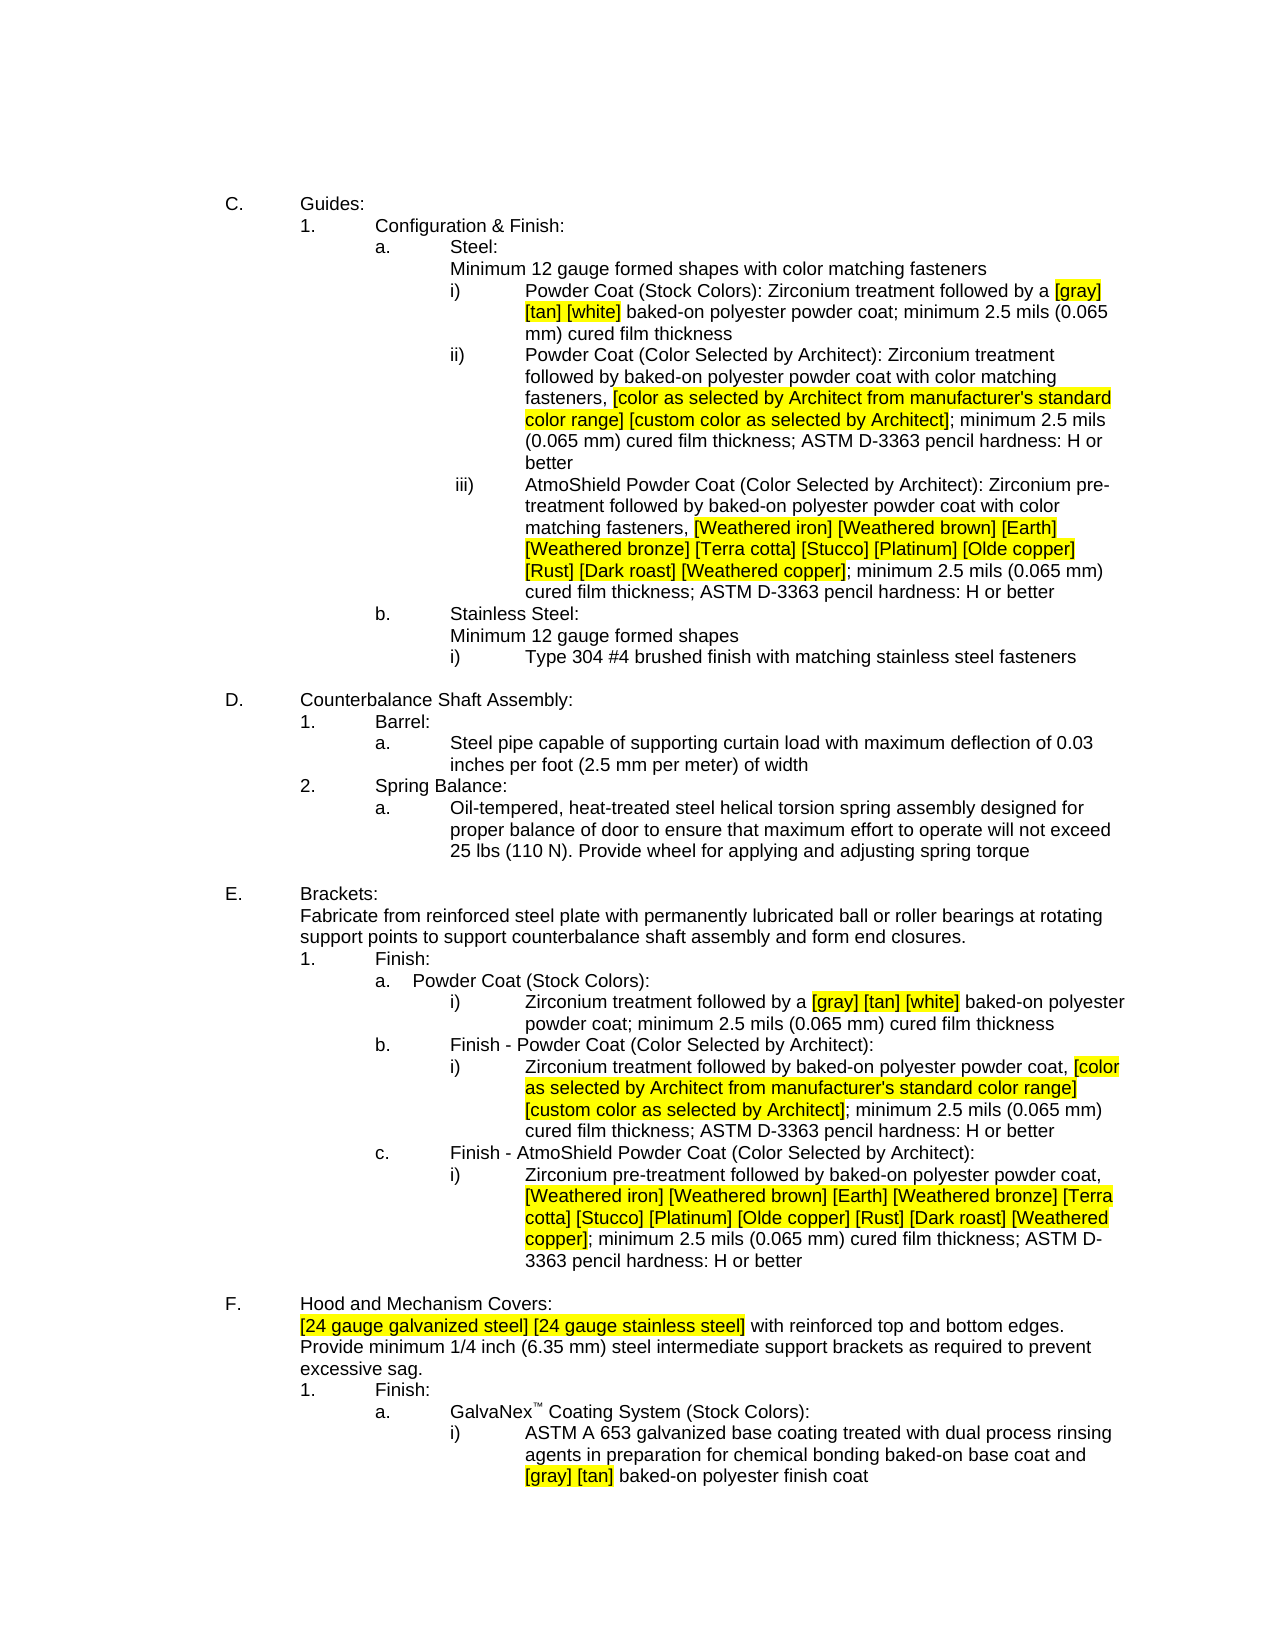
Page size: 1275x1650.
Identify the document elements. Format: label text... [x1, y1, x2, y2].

text E. Brackets: [150, 883, 1125, 905]
list c. Finish - AtmoShield Powder Coat (Color Selected by Architect): [375, 1142, 1125, 1163]
list Finish: [300, 948, 1125, 969]
list iii) AtmoShield Powder Coat (Color Selected by Architect): Zirconium pre-treatment followed by baked-on polyester powder coat with color matching fasteners, [Weathered iron] [Weathered brown] [Earth] [Weathered bronze] [Terra cotta] [Stucco] [Platinum] [Olde copper] [Rust] [Dark roast] [Weathered copper]; minimum 2.5 mils (0.065 mm) cured film thickness; ASTM D-3363 pencil hardness: H or better [450, 473, 1125, 603]
text Minimum 12 gauge formed shapes with color matching fasteners [375, 258, 1125, 279]
text F. Hood and Mechanism Covers: [150, 1293, 1125, 1314]
text a. Steel pipe capable of supporting curtain load with maximum deflection of 0.03 inches per foot (2.5 mm per meter) of width [375, 732, 1125, 775]
text i) ASTM A 653 galvanized base coating treated with dual process rinsing agents in preparation for chemical bonding baked-on base coat and [gray] [tan] baked-on polyester finish coat [450, 1422, 1125, 1487]
text 1. Finish: [225, 1379, 1125, 1401]
text i) Zirconium treatment followed by a [gray] [tan] [white] baked-on polyester powder coat; minimum 2.5 mils (0.065 mm) cured film thickness [450, 991, 1125, 1034]
text i) Powder Coat (Stock Colors): Zirconium treatment followed by a [gray] [tan] [white] baked-on polyester powder coat; minimum 2.5 mils (0.065 mm) cured film thickness [450, 279, 1125, 344]
text [24 gauge galvanized steel] [24 gauge stainless steel] with reinforced top and bottom edges. Provide minimum 1/4 inch (6.35 mm) steel intermediate support brackets as required to prevent excessive sag. [300, 1314, 1125, 1379]
text 2. Spring Balance: [225, 775, 1125, 797]
text ii) Powder Coat (Color Selected by Architect): Zirconium treatment followed by baked-on polyester powder coat with color matching fasteners, [color as selected by Architect from manufacturer's standard color range] [custom color as selected by Architect]; minimum 2.5 mils (0.065 mm) cured film thickness; ASTM D-3363 pencil hardness: H or better [450, 344, 1125, 473]
text b. Stainless Steel: [300, 603, 1125, 624]
text D. Counterbalance Shaft Assembly: [150, 689, 1125, 711]
text i) Type 304 #4 brushed finish with matching stainless steel fasteners [375, 646, 1125, 667]
text Minimum 12 gauge formed shapes [375, 624, 1125, 646]
text a. Oil-tempered, heat-treated steel helical torsion spring assembly designed for proper balance of door to ensure that maximum effort to operate will not exceed 25 lbs (110 N). Provide wheel for applying and adjusting spring torque [375, 797, 1125, 862]
list i) Zirconium pre-treatment followed by baked-on polyester powder coat, [Weathered iron] [Weathered brown] [Earth] [Weathered bronze] [Terra cotta] [Stucco] [Platinum] [Olde copper] [Rust] [Dark roast] [Weathered copper]; minimum 2.5 mils (0.065 mm) cured film thickness; ASTM D-3363 pencil hardness: H or better [450, 1163, 1125, 1271]
text 1. Configuration & Finish: [225, 215, 1125, 236]
text i) Zirconium treatment followed by baked-on polyester powder coat, [color as selected by Architect from manufacturer's standard color range] [custom color as selected by Architect]; minimum 2.5 mils (0.065 mm) cured film thickness; ASTM D-3363 pencil hardness: H or better [450, 1056, 1125, 1142]
text a. GalvaNex™ Coating System (Stock Colors): [300, 1401, 1125, 1422]
text Fabricate from reinforced steel plate with permanently lubricated ball or roller bearings at rotating support points to support counterbalance shaft assembly and form end closures. [300, 905, 1125, 948]
text b. Finish - Powder Coat (Color Selected by Architect): [375, 1034, 1125, 1056]
text a. Steel: [300, 236, 1125, 258]
text 1. Barrel: [225, 711, 1125, 732]
text C. Guides: [150, 193, 1125, 215]
list Powder Coat (Stock Colors): [375, 969, 1125, 991]
